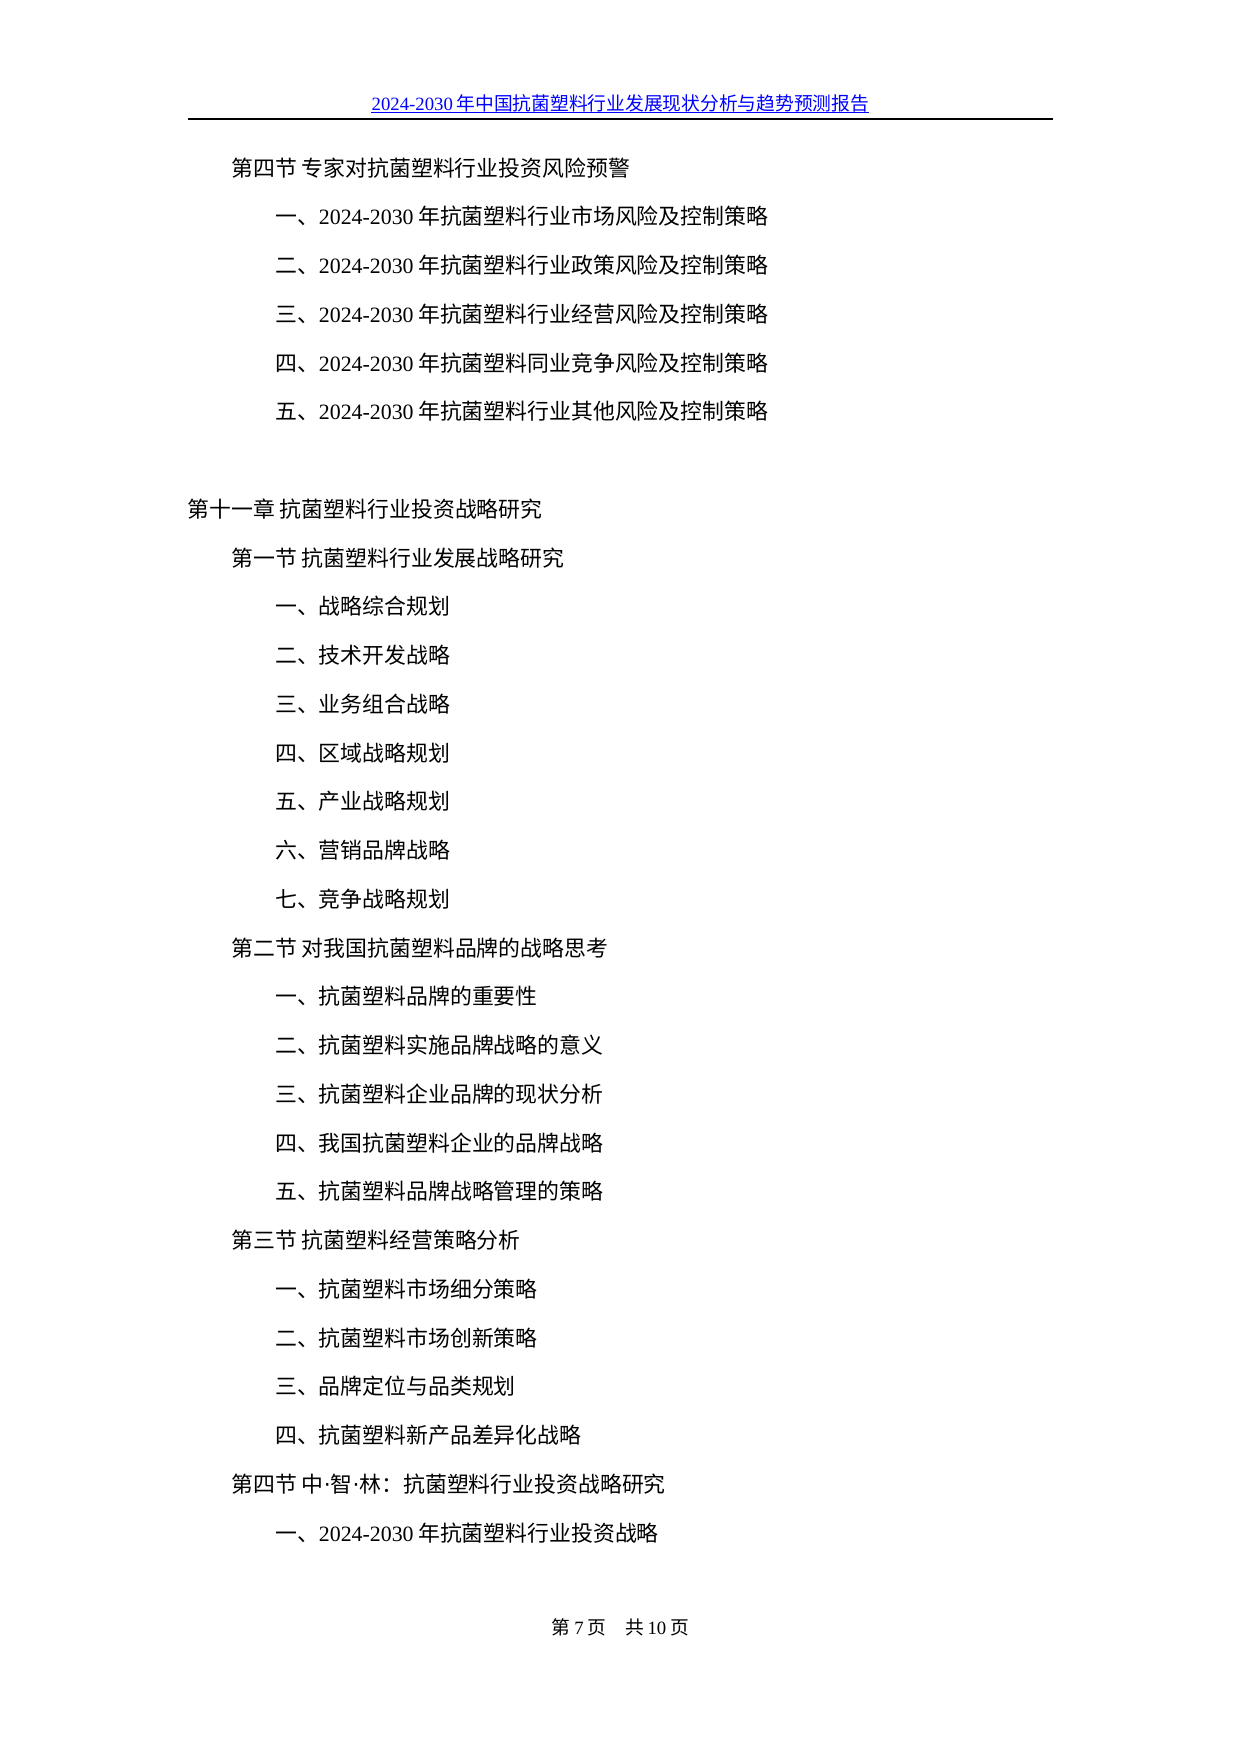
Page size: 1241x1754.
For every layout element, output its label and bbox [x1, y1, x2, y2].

text [187, 150, 1053, 1548]
